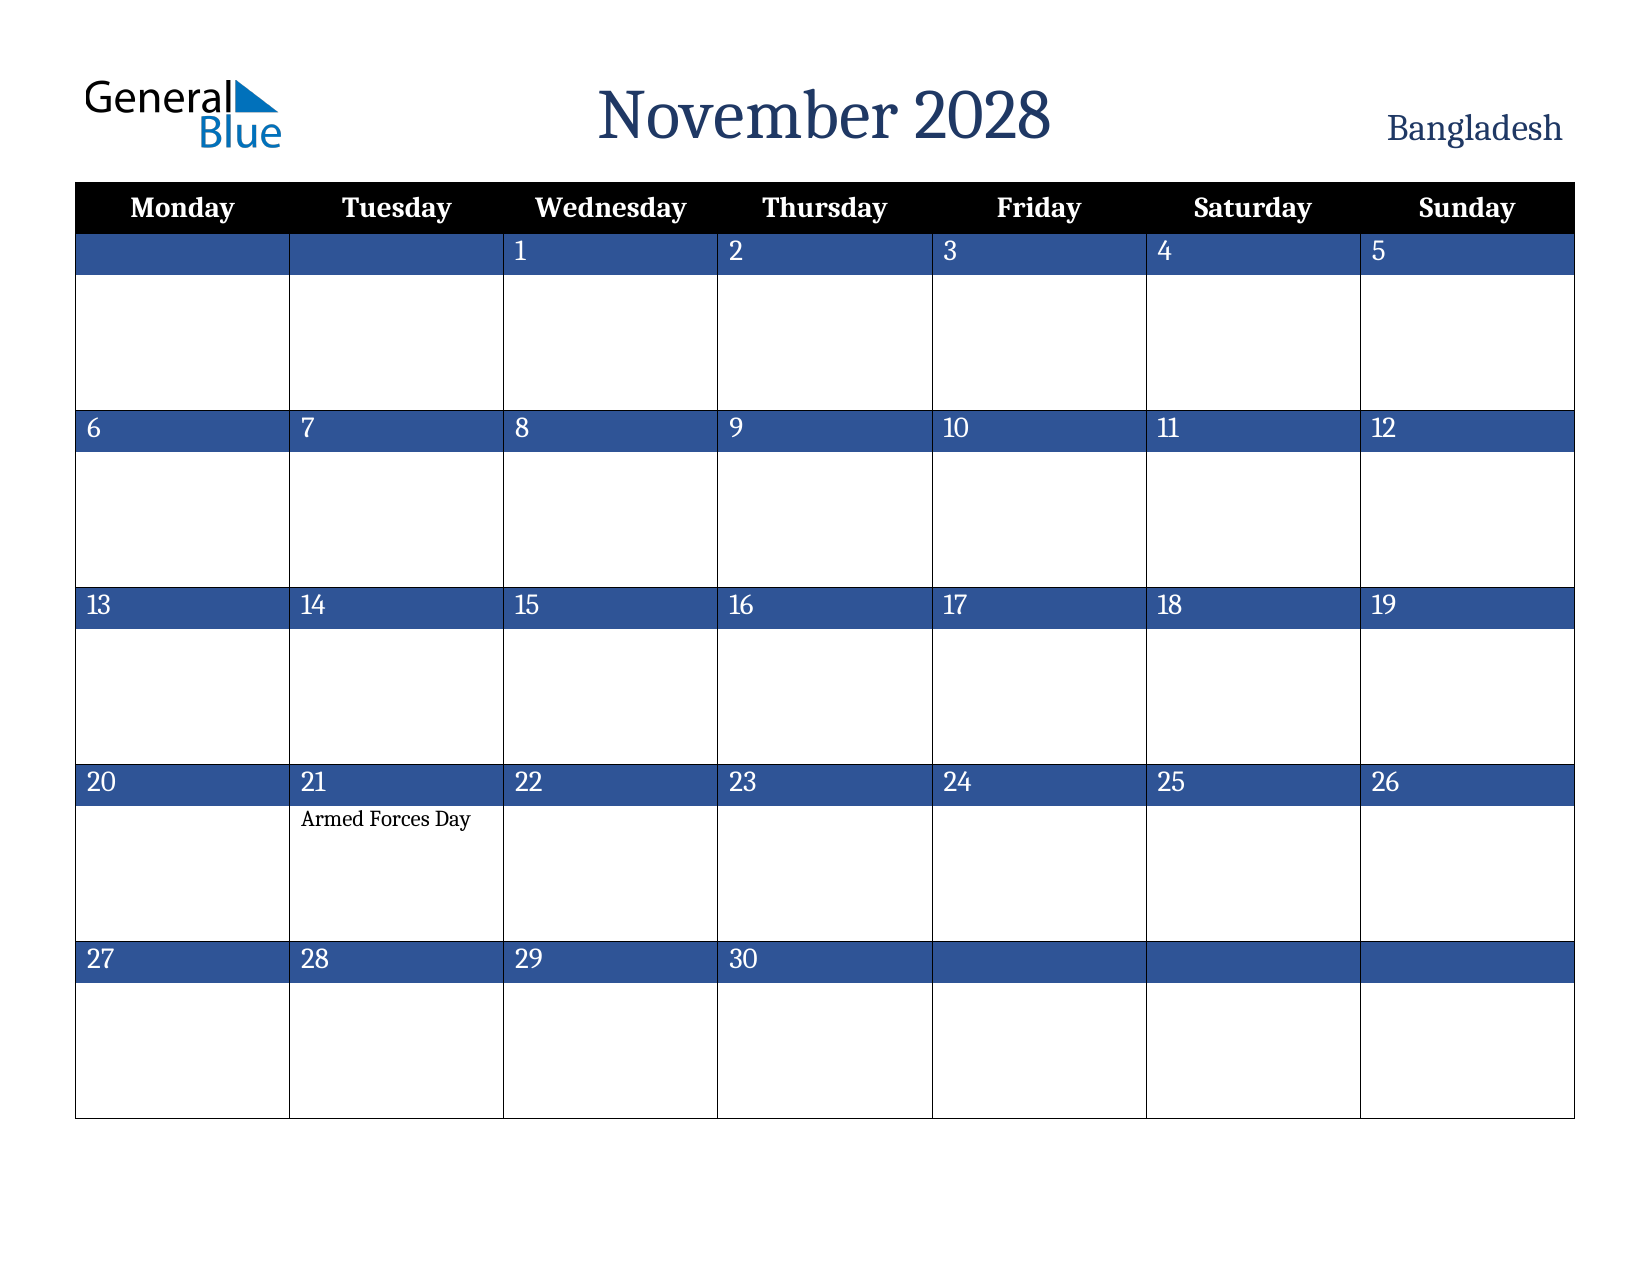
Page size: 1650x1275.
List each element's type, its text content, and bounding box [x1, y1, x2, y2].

table_cell [1147, 275, 1360, 410]
table_cell 22 [504, 765, 717, 806]
table_cell [1147, 942, 1360, 983]
table_cell [1147, 806, 1360, 941]
table_cell [718, 806, 932, 941]
table_cell 13 [76, 588, 289, 629]
table_cell [1361, 275, 1574, 410]
table_cell [1361, 983, 1574, 1118]
table_cell 14 [290, 588, 503, 629]
table_cell Monday [76, 183, 289, 233]
table_cell 1 [504, 234, 717, 275]
table_cell [933, 806, 1146, 941]
table_cell Friday [933, 183, 1146, 233]
table_cell [718, 452, 932, 587]
table_cell [76, 629, 289, 764]
table_cell 26 [1361, 765, 1574, 806]
table_cell [933, 983, 1146, 1118]
table_cell Armed Forces Day [290, 806, 503, 941]
table_cell 4 [1147, 234, 1360, 275]
table_cell [1361, 942, 1574, 983]
table_cell Thursday [718, 183, 932, 233]
table_cell 2 [718, 234, 932, 275]
table_cell [290, 983, 503, 1118]
table_cell Saturday [1147, 183, 1360, 233]
table_cell [504, 629, 717, 764]
table_cell 11 [1147, 411, 1360, 452]
table_cell Tuesday [290, 183, 503, 233]
table_cell [290, 629, 503, 764]
table_cell [504, 806, 717, 941]
table_cell Wednesday [504, 183, 717, 233]
table_cell 27 [76, 942, 289, 983]
table_cell [76, 452, 289, 587]
table_cell [1361, 452, 1574, 587]
table_cell 24 [933, 765, 1146, 806]
table_header Bangladesh [1146, 75, 1574, 182]
table_cell 21 [290, 765, 503, 806]
table_cell 17 [933, 588, 1146, 629]
table_cell [718, 983, 932, 1118]
table_cell [504, 275, 717, 410]
table_cell [933, 452, 1146, 587]
table_cell [76, 806, 289, 941]
table_cell 30 [718, 942, 932, 983]
table_cell [718, 629, 932, 764]
table_cell [933, 942, 1146, 983]
table_cell 12 [1361, 411, 1574, 452]
table_header November 2028 [504, 75, 1146, 182]
table_cell [933, 275, 1146, 410]
table_cell 15 [504, 588, 717, 629]
table_cell [1147, 452, 1360, 587]
table_cell 5 [1361, 234, 1574, 275]
table_cell 9 [718, 411, 932, 452]
table_cell [933, 629, 1146, 764]
table_cell 19 [1361, 588, 1574, 629]
table_cell [1147, 629, 1360, 764]
table_cell 18 [1147, 588, 1360, 629]
table_cell Sunday [1361, 183, 1574, 233]
table_cell 16 [718, 588, 932, 629]
table_cell 20 [76, 765, 289, 806]
table_cell 23 [718, 765, 932, 806]
table_cell [290, 234, 503, 275]
table_header [76, 75, 503, 182]
table_cell [1361, 629, 1574, 764]
table_cell 8 [504, 411, 717, 452]
table_cell 28 [290, 942, 503, 983]
table_cell [1147, 983, 1360, 1118]
table_cell [76, 234, 289, 275]
table_cell [504, 452, 717, 587]
table_cell [504, 983, 717, 1118]
table_cell [76, 275, 289, 410]
table_cell 25 [1147, 765, 1360, 806]
table_cell 7 [290, 411, 503, 452]
table_cell 6 [76, 411, 289, 452]
table_cell 3 [933, 234, 1146, 275]
picture [86, 80, 281, 148]
table_cell [76, 983, 289, 1118]
table_cell [1361, 806, 1574, 941]
table_cell [290, 452, 503, 587]
table_cell 10 [933, 411, 1146, 452]
table_cell 29 [504, 942, 717, 983]
table_cell [718, 275, 932, 410]
table_cell [290, 275, 503, 410]
